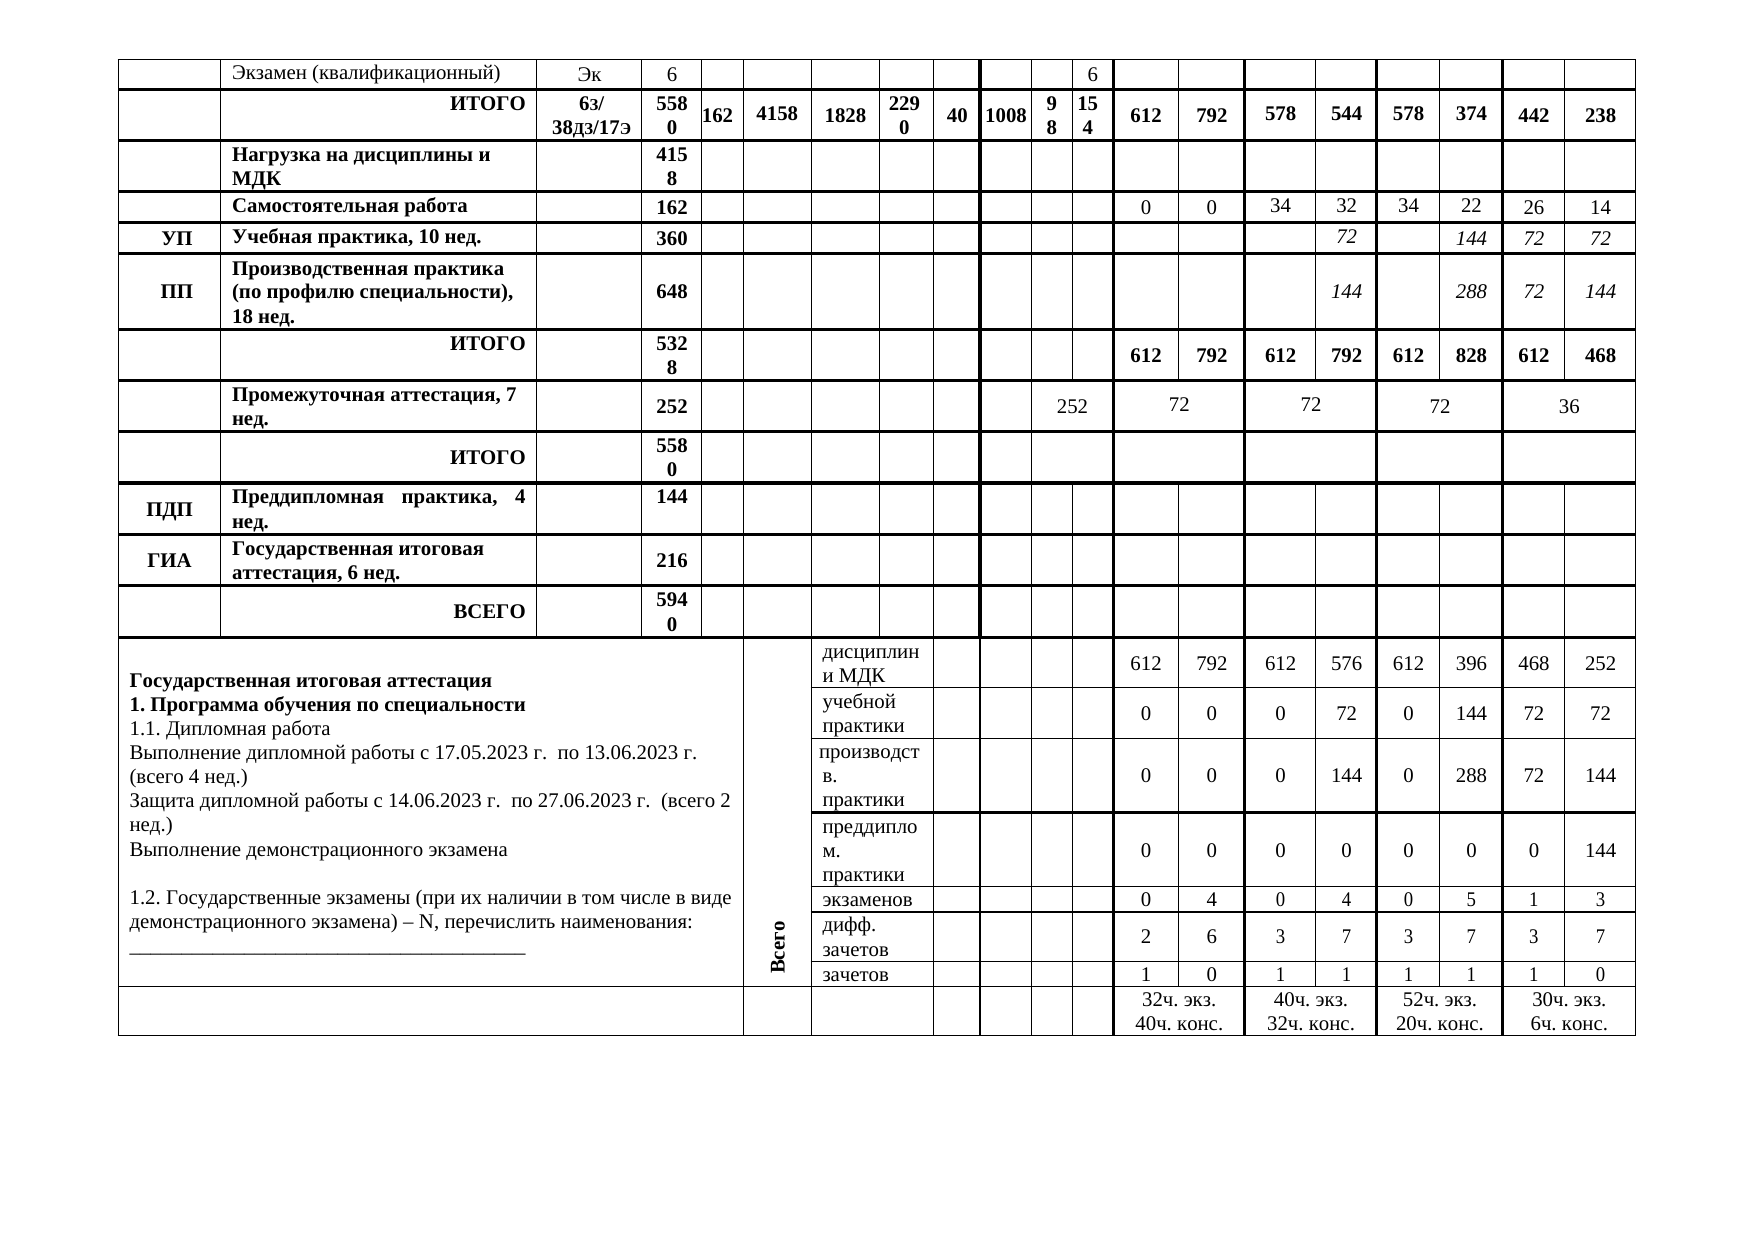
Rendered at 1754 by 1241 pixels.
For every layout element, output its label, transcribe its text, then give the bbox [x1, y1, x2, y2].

table_cell [1504, 142, 1564, 190]
table_cell 0 [1246, 814, 1315, 886]
table_cell 1 [1504, 962, 1564, 986]
table_cell 144 [1440, 224, 1501, 252]
table_cell [1032, 587, 1072, 636]
table_cell [812, 331, 879, 379]
table_cell 5580 [642, 433, 701, 481]
table_cell [982, 142, 1031, 190]
table_cell [537, 193, 641, 221]
table_cell [537, 142, 641, 190]
table_cell [537, 382, 641, 430]
table_cell [702, 255, 743, 328]
table_cell [934, 536, 978, 584]
table_cell [982, 193, 1031, 221]
table_cell 288 [1440, 739, 1501, 811]
table_cell [537, 536, 641, 584]
table_cell [880, 224, 933, 252]
table_cell [1565, 587, 1635, 636]
table_cell [702, 485, 743, 533]
table_cell 0 [1246, 887, 1315, 911]
table_cell [981, 887, 1031, 911]
table_cell [880, 142, 933, 190]
table_cell [1032, 536, 1072, 584]
table_cell 7 [1440, 913, 1501, 961]
table_cell 144 [1565, 814, 1635, 886]
table_cell [982, 331, 1031, 379]
table_cell 612 [1115, 331, 1178, 379]
table_cell [1246, 433, 1375, 481]
table_cell производств. практики [812, 739, 933, 811]
table_cell [1378, 536, 1439, 584]
table_cell 2290 [880, 91, 933, 139]
table_cell [1032, 142, 1072, 190]
table_cell [744, 587, 811, 636]
table_cell 98 [1032, 91, 1072, 139]
table_cell 72 [1504, 255, 1564, 328]
table_cell 7 [1316, 913, 1375, 961]
table_cell [1179, 142, 1243, 190]
table_cell [744, 382, 811, 430]
table_cell [880, 536, 933, 584]
table_cell 6 [642, 60, 701, 88]
table_cell [702, 382, 743, 430]
table_cell 0 [1179, 962, 1243, 986]
table_cell преддиплом. практики [812, 814, 933, 886]
table_cell 162 [642, 193, 701, 221]
table_cell [934, 60, 978, 88]
table_cell [934, 688, 979, 738]
table_cell 4 [1179, 887, 1243, 911]
table_cell 576 [1316, 639, 1375, 687]
table_cell 648 [642, 255, 701, 328]
table_cell [1316, 587, 1375, 636]
table_cell [119, 60, 220, 88]
table_cell 0 [1378, 887, 1439, 911]
table_cell [981, 913, 1031, 961]
table_cell [1440, 536, 1501, 584]
table_cell [1032, 224, 1072, 252]
table_cell 32 [1316, 193, 1375, 221]
table_cell 6 [1179, 913, 1243, 961]
table_cell Эк [537, 60, 641, 88]
table_cell ИТОГО [221, 433, 536, 481]
table_cell [1032, 887, 1072, 911]
table_cell 612 [1378, 331, 1439, 379]
table_cell ИТОГО [221, 91, 536, 139]
table_cell Производственная практика (по профилю специальности), 18 нед. [221, 255, 536, 328]
table_cell [1073, 639, 1112, 687]
table_cell [702, 224, 743, 252]
table_cell учебной практики [812, 688, 933, 738]
table_cell 0 [1115, 688, 1178, 738]
table_cell [119, 382, 220, 430]
table_cell [1115, 224, 1178, 252]
table_cell [1246, 536, 1315, 584]
table_cell [880, 193, 933, 221]
table_cell 612 [1115, 91, 1178, 139]
table_cell 144 [642, 485, 701, 533]
table_cell 5 [1440, 887, 1501, 911]
table_cell [119, 987, 743, 1035]
table_cell УП [119, 224, 220, 252]
table_cell [1179, 587, 1243, 636]
table_cell 238 [1565, 91, 1635, 139]
table_cell [1073, 987, 1112, 1035]
table_cell [982, 382, 1031, 430]
table_cell [1032, 60, 1072, 88]
table_cell [1032, 814, 1072, 886]
table_cell [812, 536, 879, 584]
table_cell [880, 433, 933, 481]
table_cell [1378, 142, 1439, 190]
table_cell [1440, 587, 1501, 636]
table_cell 72 [1504, 739, 1564, 811]
table_cell Всего [744, 639, 811, 986]
table_cell ГИА [119, 536, 220, 584]
table_cell [1073, 331, 1112, 379]
table_cell [744, 142, 811, 190]
table_cell 0 [1115, 887, 1178, 911]
table_cell 72 [1316, 224, 1375, 252]
table_cell [981, 814, 1031, 886]
table_cell 252 [642, 382, 701, 430]
table_cell 6З/ 38ДЗ/17Э [537, 91, 641, 139]
table_cell 40 [934, 91, 978, 139]
table_cell [744, 60, 811, 88]
table_cell [702, 587, 743, 636]
table_cell [934, 142, 978, 190]
table_cell [934, 485, 978, 533]
table_cell [744, 255, 811, 328]
table_cell [1246, 142, 1315, 190]
table_cell 252 [1032, 382, 1112, 430]
table_cell 2 [1115, 913, 1178, 961]
table_cell 32ч. экз. 40ч. конс. [1115, 987, 1243, 1035]
table_cell [1316, 485, 1375, 533]
table_cell [982, 433, 1031, 481]
table_cell [1073, 814, 1112, 886]
table_cell 792 [1179, 331, 1243, 379]
table_cell [934, 639, 979, 687]
table_cell [1115, 536, 1178, 584]
table_cell 792 [1179, 91, 1243, 139]
table_cell [119, 587, 220, 636]
table_cell [1032, 987, 1072, 1035]
table_cell 34 [1378, 193, 1439, 221]
table_cell 72 [1565, 224, 1635, 252]
table_cell [702, 60, 743, 88]
table_cell [1115, 255, 1178, 328]
table_cell [981, 987, 1031, 1035]
table_cell [1073, 536, 1112, 584]
table_cell 792 [1179, 639, 1243, 687]
table_cell [1378, 485, 1439, 533]
table_cell 144 [1565, 739, 1635, 811]
table_cell 14 [1565, 193, 1635, 221]
table_cell [934, 224, 978, 252]
table_cell 792 [1316, 331, 1375, 379]
table_cell [1073, 255, 1112, 328]
table_cell 3 [1246, 913, 1315, 961]
table_cell 612 [1378, 639, 1439, 687]
table_cell [934, 331, 978, 379]
table_cell 5940 [642, 587, 701, 636]
table_cell [744, 987, 811, 1035]
table_cell [702, 142, 743, 190]
table_cell [1246, 224, 1315, 252]
table_cell [934, 987, 979, 1035]
table_cell 154 [1073, 91, 1112, 139]
table_cell [1316, 142, 1375, 190]
table_cell [1179, 60, 1243, 88]
table_cell 5580 [642, 91, 701, 139]
table_cell 5328 [642, 331, 701, 379]
table_cell 144 [1440, 688, 1501, 738]
table_cell ВСЕГО [221, 587, 536, 636]
table_cell [880, 255, 933, 328]
table_cell 72 [1378, 382, 1501, 430]
table_cell [744, 224, 811, 252]
table_cell 828 [1440, 331, 1501, 379]
table_cell 72 [1115, 382, 1243, 430]
table_cell [1246, 485, 1315, 533]
table_cell [982, 587, 1031, 636]
table_cell [537, 587, 641, 636]
table_cell [1032, 331, 1072, 379]
table_cell Экзамен (квалификационный) [221, 60, 536, 88]
table_cell 26 [1504, 193, 1564, 221]
table_cell 0 [1115, 814, 1178, 886]
table_cell [812, 382, 879, 430]
table_cell 1828 [812, 91, 879, 139]
table_cell [1504, 485, 1564, 533]
table_cell [934, 962, 979, 986]
table_cell 442 [1504, 91, 1564, 139]
table_cell [982, 224, 1031, 252]
table_cell [934, 913, 979, 961]
table_cell Самостоятельная работа [221, 193, 536, 221]
table_cell 6 [1073, 60, 1112, 88]
table_cell 3 [1378, 913, 1439, 961]
table_cell 72 [1565, 688, 1635, 738]
table_cell 1 [1115, 962, 1178, 986]
table_cell дифф. зачетов [812, 913, 933, 961]
table_cell [812, 224, 879, 252]
table_cell [1440, 142, 1501, 190]
table_cell [1073, 193, 1112, 221]
table_cell экзаменов [812, 887, 933, 911]
table_cell 612 [1246, 331, 1315, 379]
table_cell [119, 91, 220, 139]
table_cell [934, 193, 978, 221]
table_cell [744, 433, 811, 481]
table_cell 0 [1565, 962, 1635, 986]
table_cell [1115, 142, 1178, 190]
table_cell [1032, 639, 1072, 687]
table_cell [537, 433, 641, 481]
table_cell [1378, 255, 1439, 328]
table_cell [934, 433, 978, 481]
table_cell [1179, 224, 1243, 252]
table_cell [1032, 739, 1072, 811]
table_cell 0 [1440, 814, 1501, 886]
table_cell [812, 987, 933, 1035]
table_cell 0 [1115, 739, 1178, 811]
table_cell 216 [642, 536, 701, 584]
table_cell 0 [1246, 688, 1315, 738]
table_cell [934, 255, 978, 328]
table_cell 1 [1504, 887, 1564, 911]
table_cell 0 [1179, 193, 1243, 221]
table_cell [1032, 433, 1112, 481]
table_cell [537, 485, 641, 533]
table_cell 1008 [982, 91, 1031, 139]
table_cell [119, 193, 220, 221]
table_cell [1378, 224, 1439, 252]
table_cell 578 [1378, 91, 1439, 139]
table_cell [1115, 587, 1178, 636]
table_cell [1565, 142, 1635, 190]
table_cell [1378, 587, 1439, 636]
table_cell [702, 331, 743, 379]
table_cell Государственная итоговая аттестация, 6 нед. [221, 536, 536, 584]
table_cell [119, 142, 220, 190]
table_cell 1 [1316, 962, 1375, 986]
table_cell 72 [1246, 382, 1375, 430]
table_cell [1565, 60, 1635, 88]
table_cell 40ч. экз. 32ч. конс. [1246, 987, 1375, 1035]
table_cell [812, 60, 879, 88]
table_cell [1032, 255, 1072, 328]
table_cell 4158 [642, 142, 701, 190]
table_cell 4 [1316, 887, 1375, 911]
table_cell 162 [702, 91, 743, 139]
table_cell 0 [1246, 739, 1315, 811]
table_cell 1 [1246, 962, 1315, 986]
table_cell [1565, 485, 1635, 533]
table_cell [702, 193, 743, 221]
table_cell [812, 587, 879, 636]
table_cell 4158 [744, 91, 811, 139]
table_cell [537, 331, 641, 379]
table_cell [812, 193, 879, 221]
table_cell [981, 739, 1031, 811]
table_cell [1032, 485, 1072, 533]
table_cell 7 [1565, 913, 1635, 961]
table_cell [1073, 962, 1112, 986]
table_cell 144 [1316, 255, 1375, 328]
table_cell [1440, 485, 1501, 533]
table_cell [537, 224, 641, 252]
table_cell Промежуточная аттестация, 7 нед. [221, 382, 536, 430]
table_cell [880, 331, 933, 379]
table_cell 0 [1378, 688, 1439, 738]
table_cell [702, 433, 743, 481]
table_cell ИТОГО [221, 331, 536, 379]
table_cell [1115, 433, 1243, 481]
table_cell [744, 485, 811, 533]
table_cell 72 [1504, 224, 1564, 252]
table_cell дисциплин и МДК [812, 639, 933, 687]
table_cell [1032, 962, 1072, 986]
table_cell 578 [1246, 91, 1315, 139]
table_cell 612 [1504, 331, 1564, 379]
table_cell [812, 433, 879, 481]
table_cell [537, 255, 641, 328]
table_cell [744, 331, 811, 379]
table_cell [1316, 60, 1375, 88]
table_cell [1073, 913, 1112, 961]
table_cell [1316, 536, 1375, 584]
table_cell [1246, 587, 1315, 636]
table_cell Преддипломная практика, 4 нед. [221, 485, 536, 533]
table_cell [982, 536, 1031, 584]
table_cell 3 [1565, 887, 1635, 911]
table_cell 30ч. экз. 6ч. конс. [1504, 987, 1635, 1035]
table_cell [1073, 142, 1112, 190]
table_cell [1115, 485, 1178, 533]
table_cell 0 [1378, 814, 1439, 886]
table_cell 0 [1179, 739, 1243, 811]
table_cell [1440, 60, 1501, 88]
table_cell 34 [1246, 193, 1315, 221]
table_cell [1504, 536, 1564, 584]
table_cell [1179, 255, 1243, 328]
table_cell [1115, 60, 1178, 88]
table_cell 36 [1504, 382, 1635, 430]
table_cell 0 [1378, 739, 1439, 811]
table_cell 144 [1316, 739, 1375, 811]
table_cell [1378, 433, 1501, 481]
table_cell 360 [642, 224, 701, 252]
table_cell 52ч. экз. 20ч. конс. [1378, 987, 1501, 1035]
table_cell [934, 382, 978, 430]
table_cell [812, 255, 879, 328]
table_cell [1032, 193, 1072, 221]
table_cell 1 [1378, 962, 1439, 986]
table_cell [880, 485, 933, 533]
table_cell [1246, 60, 1315, 88]
table_cell [1504, 587, 1564, 636]
table_cell 374 [1440, 91, 1501, 139]
table_cell [1378, 60, 1439, 88]
table_cell [981, 688, 1031, 738]
table_cell 0 [1179, 814, 1243, 886]
table_cell [744, 536, 811, 584]
table_cell [982, 255, 1031, 328]
table_cell 0 [1115, 193, 1178, 221]
table_cell 288 [1440, 255, 1501, 328]
table_cell [880, 382, 933, 430]
table_cell 0 [1179, 688, 1243, 738]
table_cell [880, 60, 933, 88]
table_cell [934, 587, 978, 636]
table_cell ПП [119, 255, 220, 328]
table_cell [934, 739, 979, 811]
table_cell зачетов [812, 962, 933, 986]
table_cell [119, 331, 220, 379]
table_cell [1504, 60, 1564, 88]
table_cell [812, 142, 879, 190]
table_cell [1073, 739, 1112, 811]
table_cell [982, 485, 1031, 533]
table_cell [1565, 536, 1635, 584]
table_cell 3 [1504, 913, 1564, 961]
table_cell [1073, 688, 1112, 738]
table_cell Учебная практика, 10 нед. [221, 224, 536, 252]
table_cell [1073, 587, 1112, 636]
table_cell [744, 193, 811, 221]
table_cell [812, 485, 879, 533]
table_cell 468 [1565, 331, 1635, 379]
table_cell [1032, 688, 1072, 738]
table_cell [1032, 913, 1072, 961]
table_cell [1073, 485, 1112, 533]
table_cell 612 [1246, 639, 1315, 687]
table_cell 144 [1565, 255, 1635, 328]
table_cell 72 [1316, 688, 1375, 738]
table_cell [934, 887, 979, 911]
table_cell [1073, 224, 1112, 252]
table_cell [702, 536, 743, 584]
table_cell [880, 587, 933, 636]
table_cell 0 [1316, 814, 1375, 886]
table_cell [981, 639, 1031, 687]
table_cell 612 [1115, 639, 1178, 687]
table_cell ПДП [119, 485, 220, 533]
table_cell Нагрузка на дисциплины и МДК [221, 142, 536, 190]
table_cell 22 [1440, 193, 1501, 221]
table_cell 544 [1316, 91, 1375, 139]
table_cell [1179, 485, 1243, 533]
table_cell [1246, 255, 1315, 328]
table_cell [981, 962, 1031, 986]
table_cell 252 [1565, 639, 1635, 687]
table_cell 0 [1504, 814, 1564, 886]
table_cell [982, 60, 1031, 88]
table_cell 1 [1440, 962, 1501, 986]
table_cell [1504, 433, 1635, 481]
table_cell [1073, 887, 1112, 911]
table_cell 72 [1504, 688, 1564, 738]
table_cell [934, 814, 979, 886]
table_cell Государственная итоговая аттестация 1. Программа обучения по специальности 1.1. Дипломная работа Выполнение дипломной работы с 17.05.2023 г. по 13.06.2023 г. (всего 4 нед.) Защита дипломной работы с 14.06.2023 г. по 27.06.2023 г. (всего 2 нед.) Выполнение демонстрационного экзамена 1.2. Государственные экзамены (при их наличии в том числе в виде демонстрационного экзамена) – N, перечислить наименования: ______________________________________ [119, 639, 743, 986]
table_cell 396 [1440, 639, 1501, 687]
table_cell [119, 433, 220, 481]
table_cell [1179, 536, 1243, 584]
table_cell 468 [1504, 639, 1564, 687]
